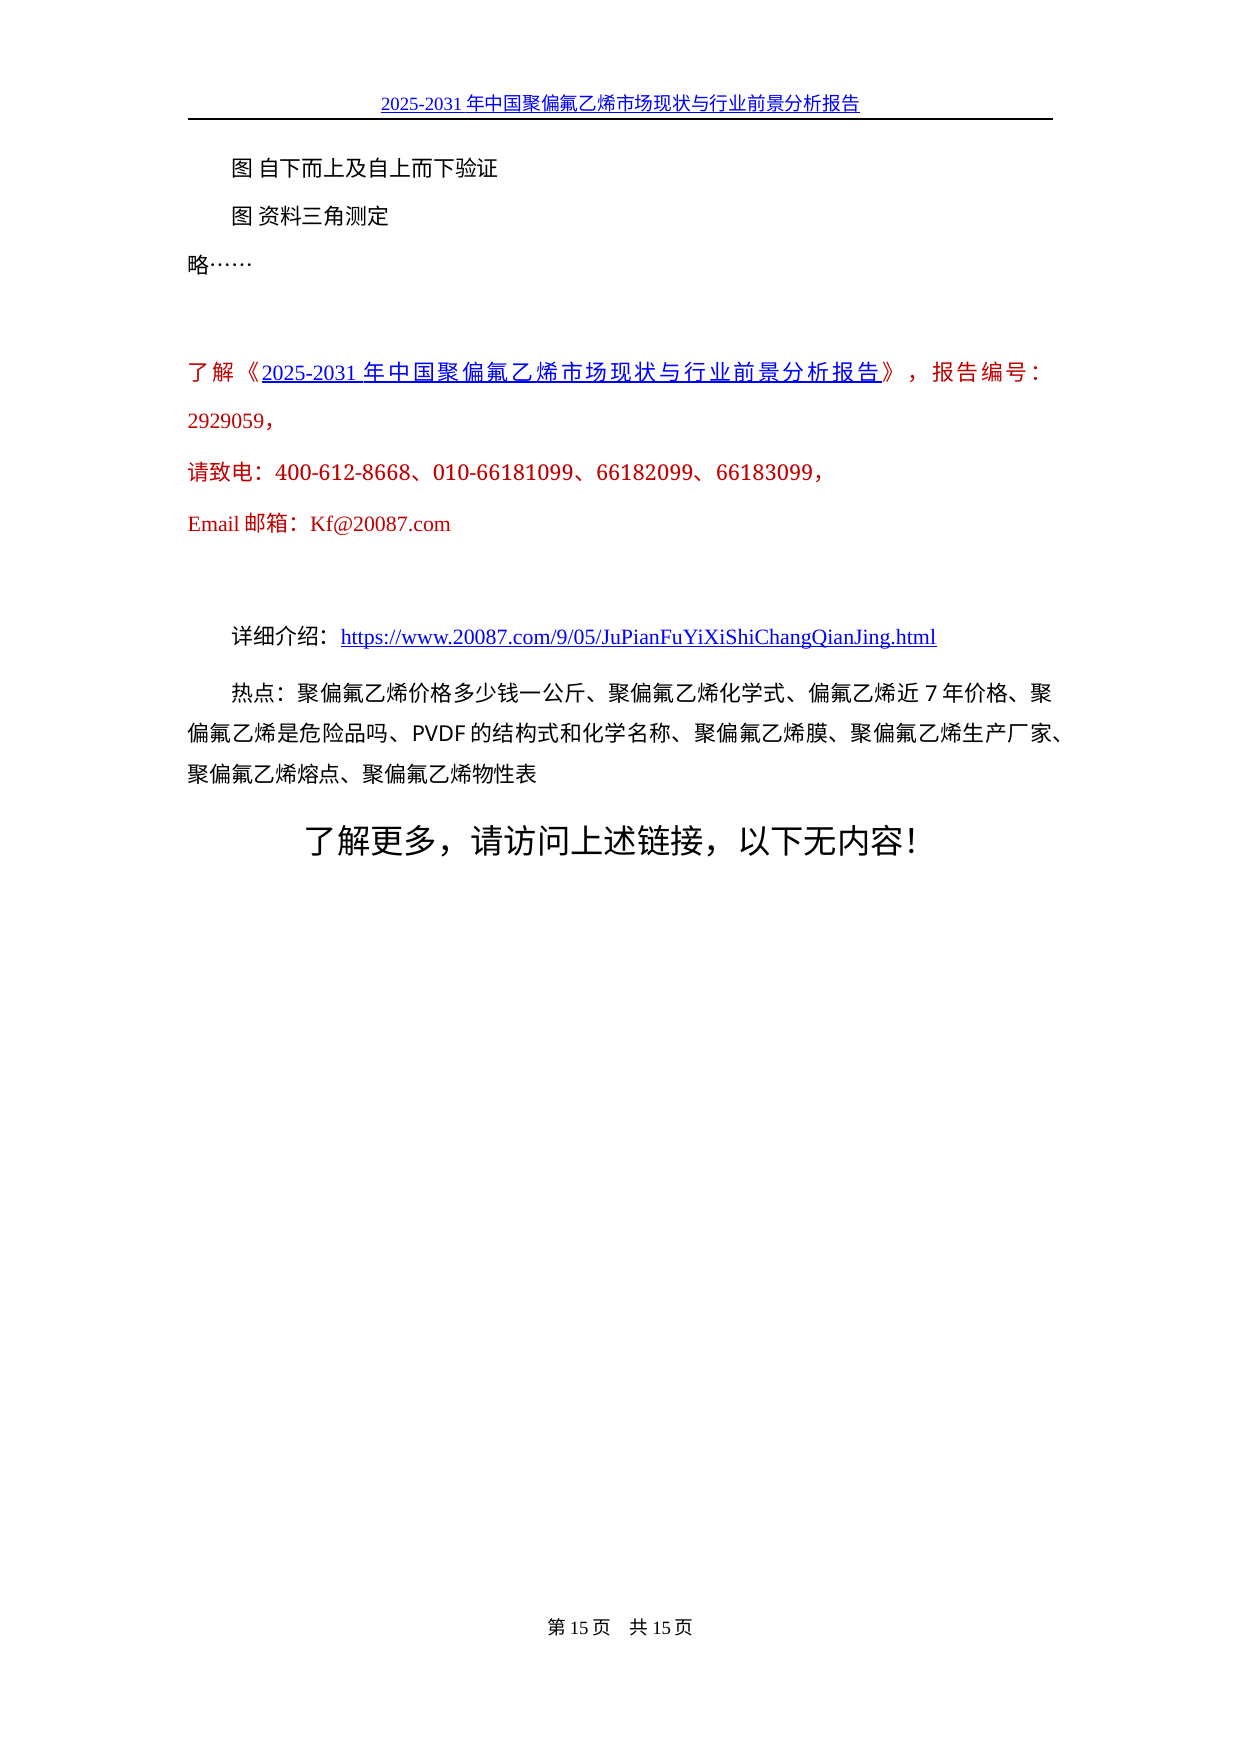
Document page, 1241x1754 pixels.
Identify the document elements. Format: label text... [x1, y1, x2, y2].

text 请致电：400-612-8668、010-66181099、66182099、66183099， [187, 454, 1053, 487]
text 了解《2025-2031年中国聚偏氟乙烯市场现状与行业前景分析报告》，报告编号：2929059， [187, 354, 1053, 435]
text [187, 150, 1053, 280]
title 了解更多，请访问上述链接，以下无内容！ [187, 807, 1053, 872]
text 详细介绍：https://www.20087.com/9/05/JuPianFuYiXiShiChangQianJing.html [187, 619, 1053, 651]
text Email邮箱：Kf@20087.com [187, 506, 1053, 538]
text 热点：聚偏氟乙烯价格多少钱一公斤、聚偏氟乙烯化学式、偏氟乙烯近7年价格、聚偏氟乙烯是危险品吗、PVDF的结构式和化学名称、聚偏氟乙烯膜、聚偏氟乙烯生产厂家、聚偏氟乙烯熔点、聚偏氟乙烯物性表 [187, 676, 1053, 789]
